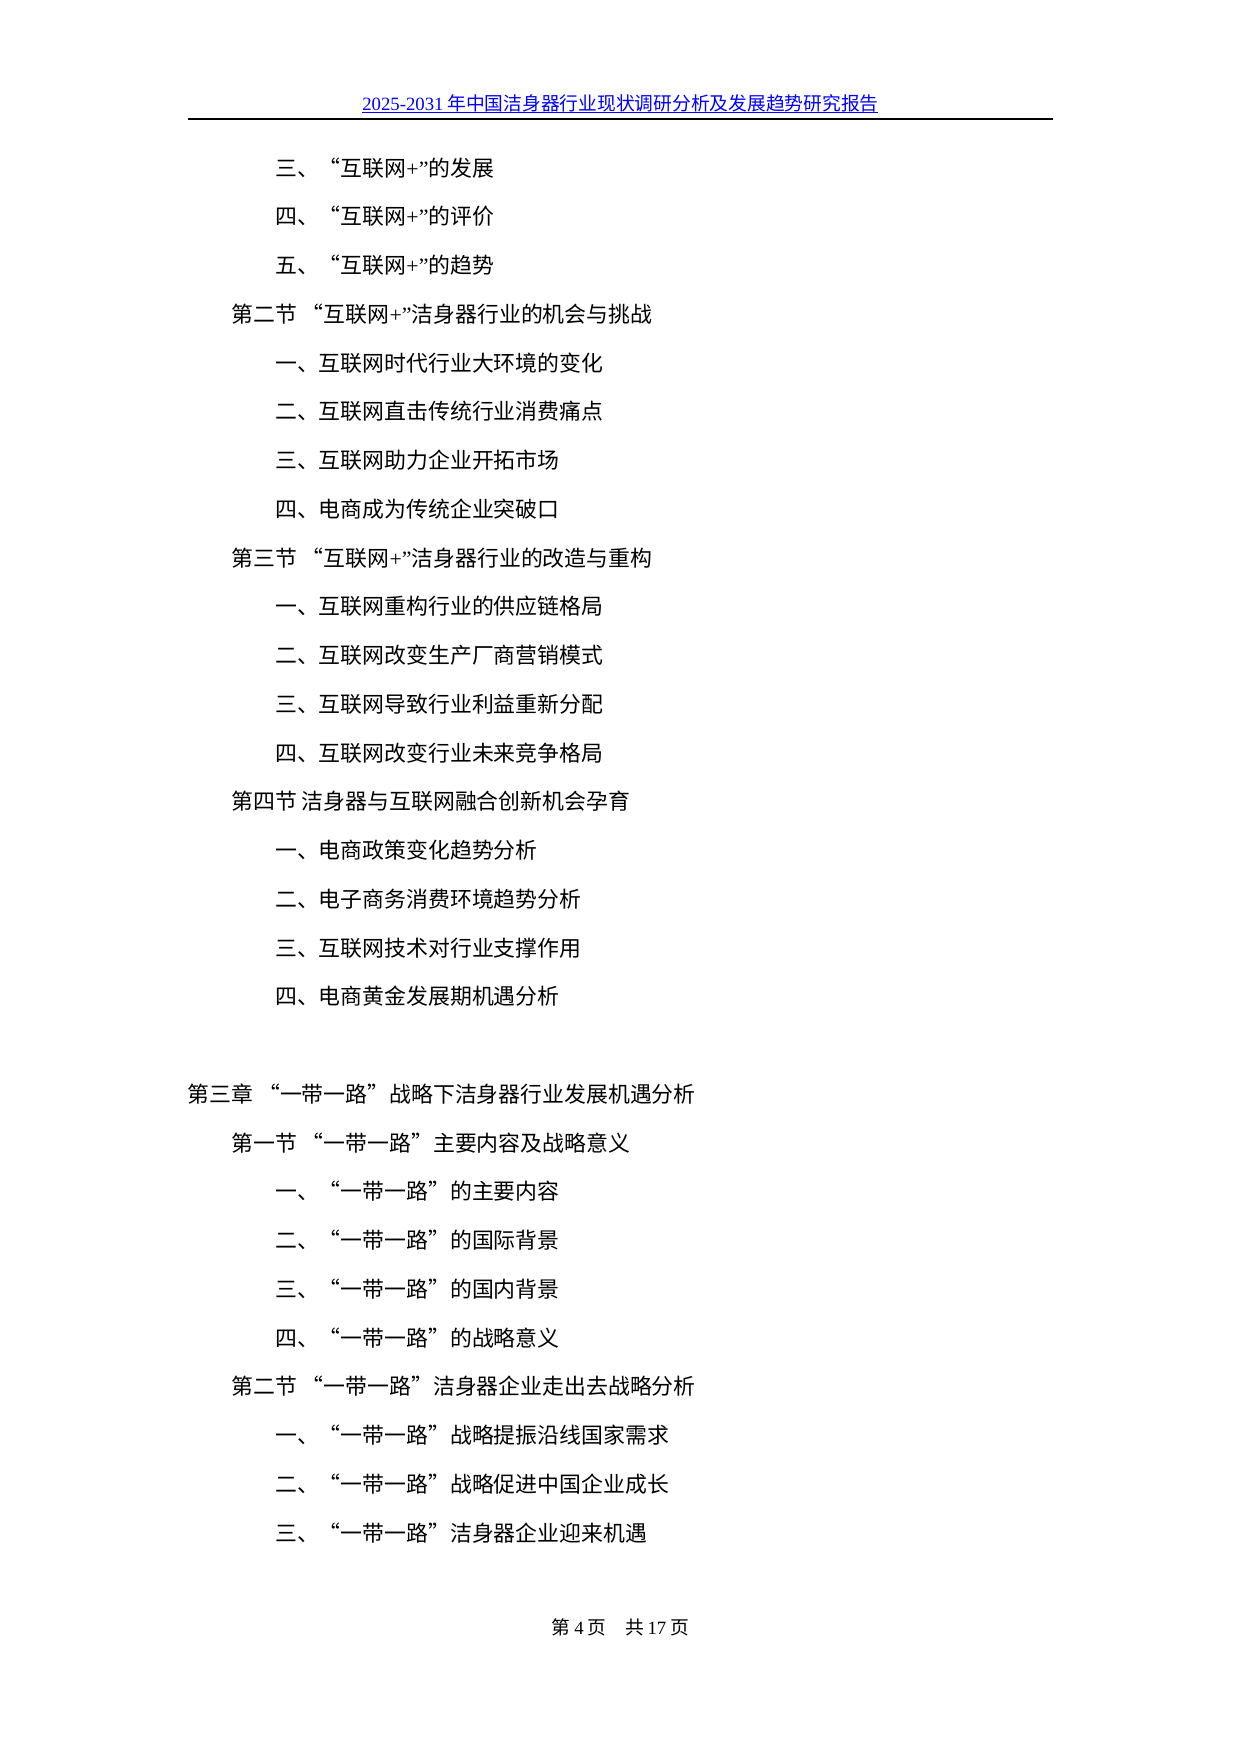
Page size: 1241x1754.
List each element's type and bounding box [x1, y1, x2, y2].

text [187, 150, 1053, 1548]
